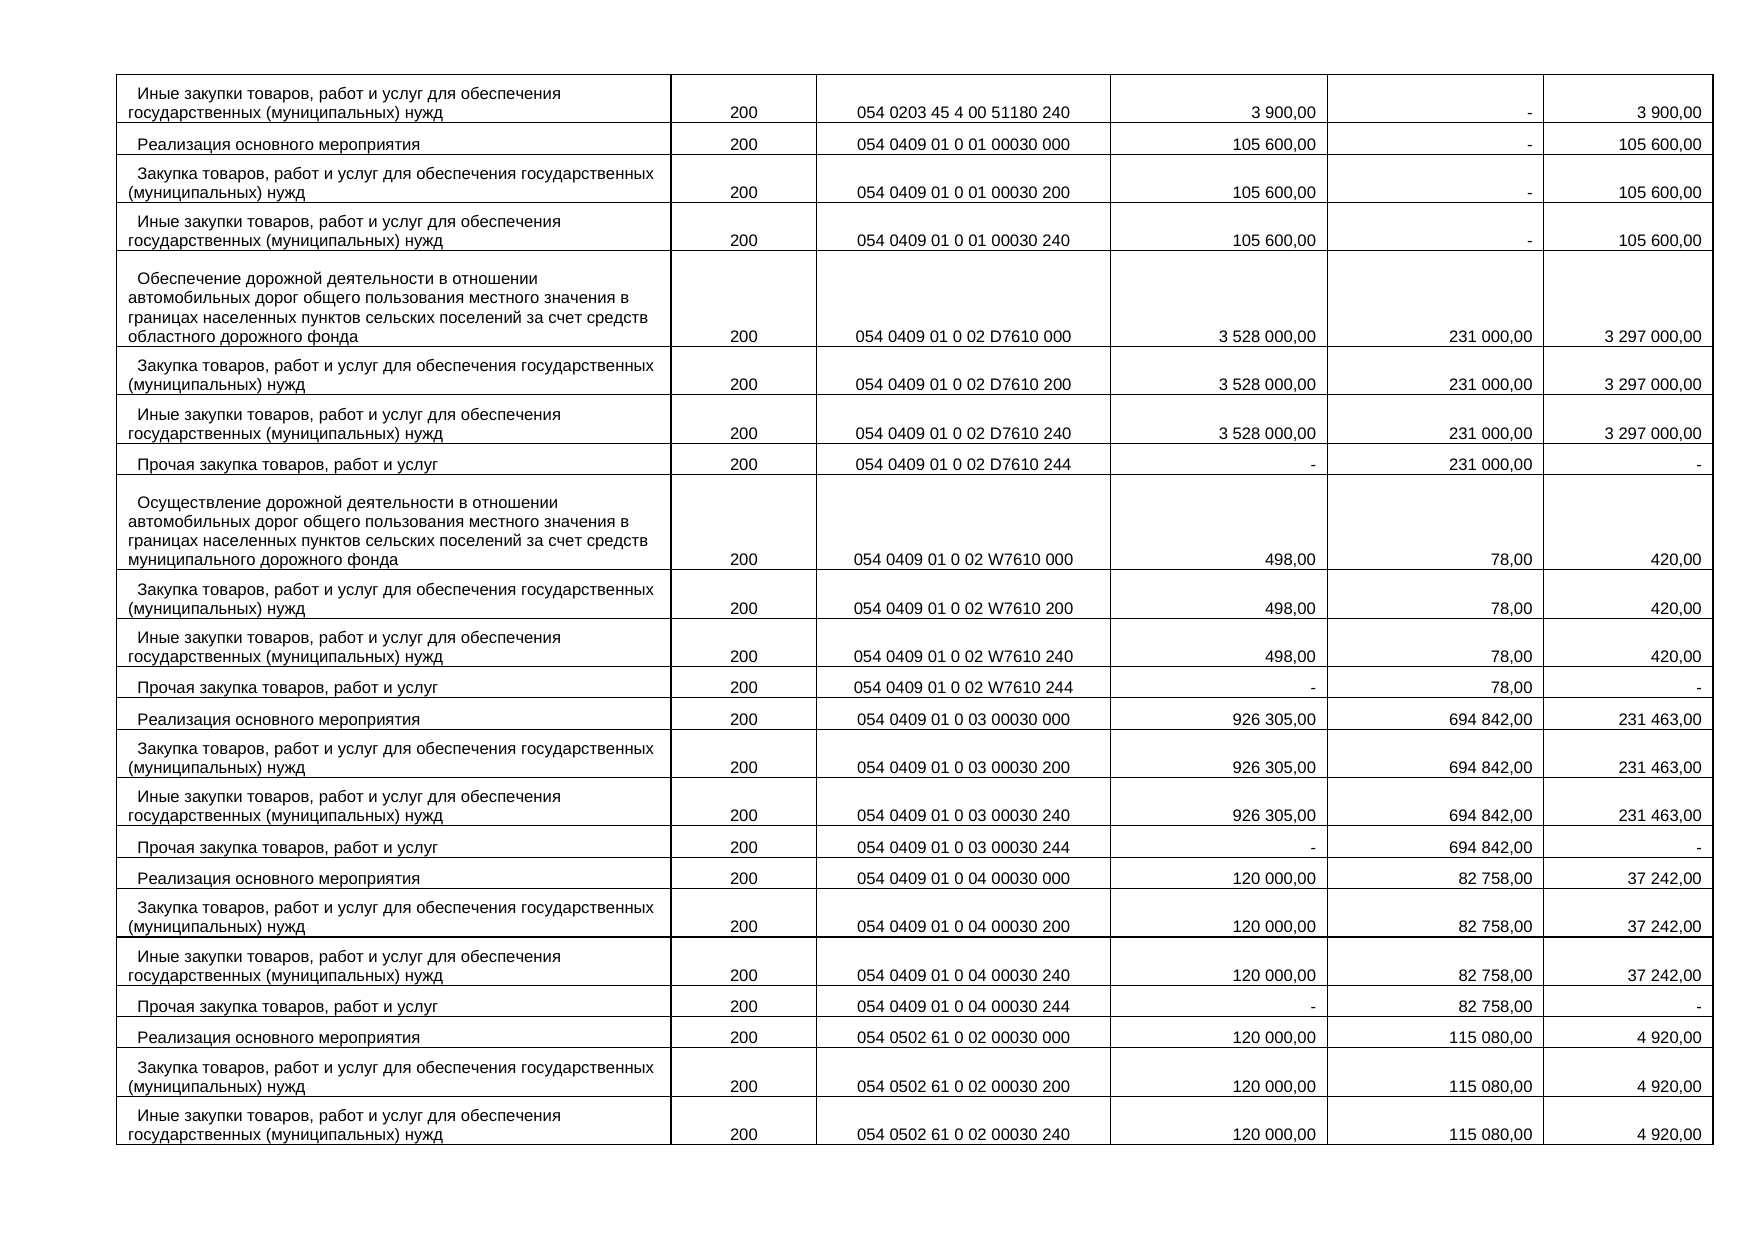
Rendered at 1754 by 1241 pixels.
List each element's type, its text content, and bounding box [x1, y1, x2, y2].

table_cell 200 [672, 395, 816, 443]
table_cell 200 [672, 75, 816, 122]
table_cell 37 242,00 [1544, 938, 1712, 985]
table_cell Иные закупки товаров, работ и услуг для обеспечения государственных (муниципальных) нужд [117, 1097, 670, 1144]
table_cell 82 758,00 [1328, 889, 1543, 936]
table_cell 4 920,00 [1544, 1097, 1712, 1144]
table_cell 4 920,00 [1544, 1017, 1712, 1047]
table_cell Реализация основного мероприятия [117, 858, 670, 888]
table_cell 054 0502 61 0 02 00030 200 [817, 1048, 1110, 1096]
table_cell - [1111, 444, 1327, 474]
table_cell Прочая закупка товаров, работ и услуг [117, 444, 670, 474]
table_cell 105 600,00 [1111, 203, 1327, 250]
table_cell Закупка товаров, работ и услуг для обеспечения государственных (муниципальных) нужд [117, 730, 670, 777]
table_cell 200 [672, 123, 816, 153]
table_cell 37 242,00 [1544, 889, 1712, 936]
table_cell 200 [672, 347, 816, 394]
table_cell 231 463,00 [1544, 778, 1712, 825]
table_cell 78,00 [1328, 475, 1543, 569]
table_cell 054 0502 61 0 02 00030 000 [817, 1017, 1110, 1047]
table_cell 054 0409 01 0 02 W7610 000 [817, 475, 1110, 569]
table_cell 200 [672, 986, 816, 1016]
table_cell 78,00 [1328, 619, 1543, 666]
table_cell 926 305,00 [1111, 698, 1327, 728]
table_cell 231 463,00 [1544, 698, 1712, 728]
table_cell 054 0409 01 0 04 00030 240 [817, 938, 1110, 985]
table_cell Реализация основного мероприятия [117, 1017, 670, 1047]
table_cell 498,00 [1111, 619, 1327, 666]
table_cell Закупка товаров, работ и услуг для обеспечения государственных (муниципальных) нужд [117, 889, 670, 936]
table_cell 200 [672, 826, 816, 857]
table_cell 82 758,00 [1328, 986, 1543, 1016]
table_cell 120 000,00 [1111, 1017, 1327, 1047]
table_cell Иные закупки товаров, работ и услуг для обеспечения государственных (муниципальных) нужд [117, 938, 670, 985]
table_cell 3 900,00 [1111, 75, 1327, 122]
table_cell Прочая закупка товаров, работ и услуг [117, 667, 670, 697]
table_cell 120 000,00 [1111, 938, 1327, 985]
table_cell 200 [672, 1097, 816, 1144]
table_cell Иные закупки товаров, работ и услуг для обеспечения государственных (муниципальных) нужд [117, 75, 670, 122]
table_cell 120 000,00 [1111, 1097, 1327, 1144]
table_cell 200 [672, 889, 816, 936]
table_cell 3 297 000,00 [1544, 347, 1712, 394]
table_cell Иные закупки товаров, работ и услуг для обеспечения государственных (муниципальных) нужд [117, 778, 670, 825]
table_cell 3 297 000,00 [1544, 395, 1712, 443]
table_cell 054 0409 01 0 03 00030 244 [817, 826, 1110, 857]
table_cell 054 0502 61 0 02 00030 240 [817, 1097, 1110, 1144]
table_cell 200 [672, 444, 816, 474]
table_cell Реализация основного мероприятия [117, 123, 670, 153]
table_cell 231 000,00 [1328, 347, 1543, 394]
table_cell 3 528 000,00 [1111, 395, 1327, 443]
table_cell 054 0409 01 0 02 W7610 200 [817, 570, 1110, 618]
table_cell 054 0409 01 0 02 D7610 200 [817, 347, 1110, 394]
table_cell 694 842,00 [1328, 730, 1543, 777]
table_cell 200 [672, 251, 816, 346]
table_cell 3 528 000,00 [1111, 251, 1327, 346]
table_cell 82 758,00 [1328, 858, 1543, 888]
table_cell 054 0409 01 0 02 D7610 000 [817, 251, 1110, 346]
table_cell 105 600,00 [1544, 203, 1712, 250]
table_cell - [1328, 123, 1543, 153]
table_cell 420,00 [1544, 475, 1712, 569]
table_cell 231 000,00 [1328, 395, 1543, 443]
table_cell 120 000,00 [1111, 858, 1327, 888]
table_cell 105 600,00 [1111, 123, 1327, 153]
table_cell 054 0409 01 0 02 D7610 244 [817, 444, 1110, 474]
table_cell 200 [672, 475, 816, 569]
table_cell - [1328, 203, 1543, 250]
table_cell 200 [672, 730, 816, 777]
table_cell 926 305,00 [1111, 778, 1327, 825]
table_cell 420,00 [1544, 570, 1712, 618]
table_cell Прочая закупка товаров, работ и услуг [117, 826, 670, 857]
table_cell 78,00 [1328, 570, 1543, 618]
table_cell - [1111, 986, 1327, 1016]
table_cell 200 [672, 858, 816, 888]
table_cell Иные закупки товаров, работ и услуг для обеспечения государственных (муниципальных) нужд [117, 203, 670, 250]
table_cell Закупка товаров, работ и услуг для обеспечения государственных (муниципальных) нужд [117, 347, 670, 394]
table_cell 37 242,00 [1544, 858, 1712, 888]
table_cell 200 [672, 698, 816, 728]
table_cell - [1544, 826, 1712, 857]
table_cell 200 [672, 155, 816, 202]
table_cell 115 080,00 [1328, 1097, 1543, 1144]
table_cell - [1328, 155, 1543, 202]
table_cell 694 842,00 [1328, 778, 1543, 825]
table_cell Иные закупки товаров, работ и услуг для обеспечения государственных (муниципальных) нужд [117, 395, 670, 443]
table_cell 926 305,00 [1111, 730, 1327, 777]
table_cell 498,00 [1111, 475, 1327, 569]
table_cell 694 842,00 [1328, 698, 1543, 728]
table_cell 694 842,00 [1328, 826, 1543, 857]
table_cell 231 000,00 [1328, 251, 1543, 346]
table_cell - [1544, 986, 1712, 1016]
table_cell 115 080,00 [1328, 1017, 1543, 1047]
table_cell 200 [672, 778, 816, 825]
table_cell 3 297 000,00 [1544, 251, 1712, 346]
table_cell 054 0409 01 0 04 00030 000 [817, 858, 1110, 888]
table_cell 054 0409 01 0 03 00030 200 [817, 730, 1110, 777]
table_cell 200 [672, 1048, 816, 1096]
table_cell 120 000,00 [1111, 1048, 1327, 1096]
table_cell 231 463,00 [1544, 730, 1712, 777]
table_cell 200 [672, 938, 816, 985]
table_cell - [1111, 826, 1327, 857]
table_cell Обеспечение дорожной деятельности в отношении автомобильных дорог общего пользования местного значения в границах населенных пунктов сельских поселений за счет средств областного дорожного фонда [117, 251, 670, 346]
table_cell 200 [672, 1017, 816, 1047]
table_cell Иные закупки товаров, работ и услуг для обеспечения государственных (муниципальных) нужд [117, 619, 670, 666]
table_cell 120 000,00 [1111, 889, 1327, 936]
table_cell - [1328, 75, 1543, 122]
table_cell 054 0409 01 0 02 W7610 240 [817, 619, 1110, 666]
table_cell 054 0409 01 0 02 W7610 244 [817, 667, 1110, 697]
table_cell 231 000,00 [1328, 444, 1543, 474]
table_cell - [1544, 444, 1712, 474]
table_cell 105 600,00 [1544, 155, 1712, 202]
table_cell Закупка товаров, работ и услуг для обеспечения государственных (муниципальных) нужд [117, 1048, 670, 1096]
table_cell 054 0409 01 0 04 00030 200 [817, 889, 1110, 936]
table_cell 4 920,00 [1544, 1048, 1712, 1096]
table_cell 200 [672, 619, 816, 666]
table_cell 200 [672, 667, 816, 697]
table_cell - [1111, 667, 1327, 697]
table_cell 054 0409 01 0 01 00030 000 [817, 123, 1110, 153]
table_cell Реализация основного мероприятия [117, 698, 670, 728]
table_cell Закупка товаров, работ и услуг для обеспечения государственных (муниципальных) нужд [117, 155, 670, 202]
table_cell Осуществление дорожной деятельности в отношении автомобильных дорог общего пользования местного значения в границах населенных пунктов сельских поселений за счет средств муниципального дорожного фонда [117, 475, 670, 569]
table_cell 420,00 [1544, 619, 1712, 666]
table_cell 3 900,00 [1544, 75, 1712, 122]
table_cell 054 0409 01 0 03 00030 240 [817, 778, 1110, 825]
table_cell 054 0203 45 4 00 51180 240 [817, 75, 1110, 122]
table_cell 054 0409 01 0 01 00030 240 [817, 203, 1110, 250]
table_cell 054 0409 01 0 03 00030 000 [817, 698, 1110, 728]
table_cell 054 0409 01 0 02 D7610 240 [817, 395, 1110, 443]
table_cell 105 600,00 [1544, 123, 1712, 153]
table_cell Закупка товаров, работ и услуг для обеспечения государственных (муниципальных) нужд [117, 570, 670, 618]
table_cell 115 080,00 [1328, 1048, 1543, 1096]
table_cell 105 600,00 [1111, 155, 1327, 202]
table_cell 200 [672, 570, 816, 618]
table_cell - [1544, 667, 1712, 697]
table_cell 054 0409 01 0 01 00030 200 [817, 155, 1110, 202]
table_cell 200 [672, 203, 816, 250]
table_cell 498,00 [1111, 570, 1327, 618]
table_cell 3 528 000,00 [1111, 347, 1327, 394]
table_cell 78,00 [1328, 667, 1543, 697]
table_cell 82 758,00 [1328, 938, 1543, 985]
table_cell Прочая закупка товаров, работ и услуг [117, 986, 670, 1016]
table_cell 054 0409 01 0 04 00030 244 [817, 986, 1110, 1016]
